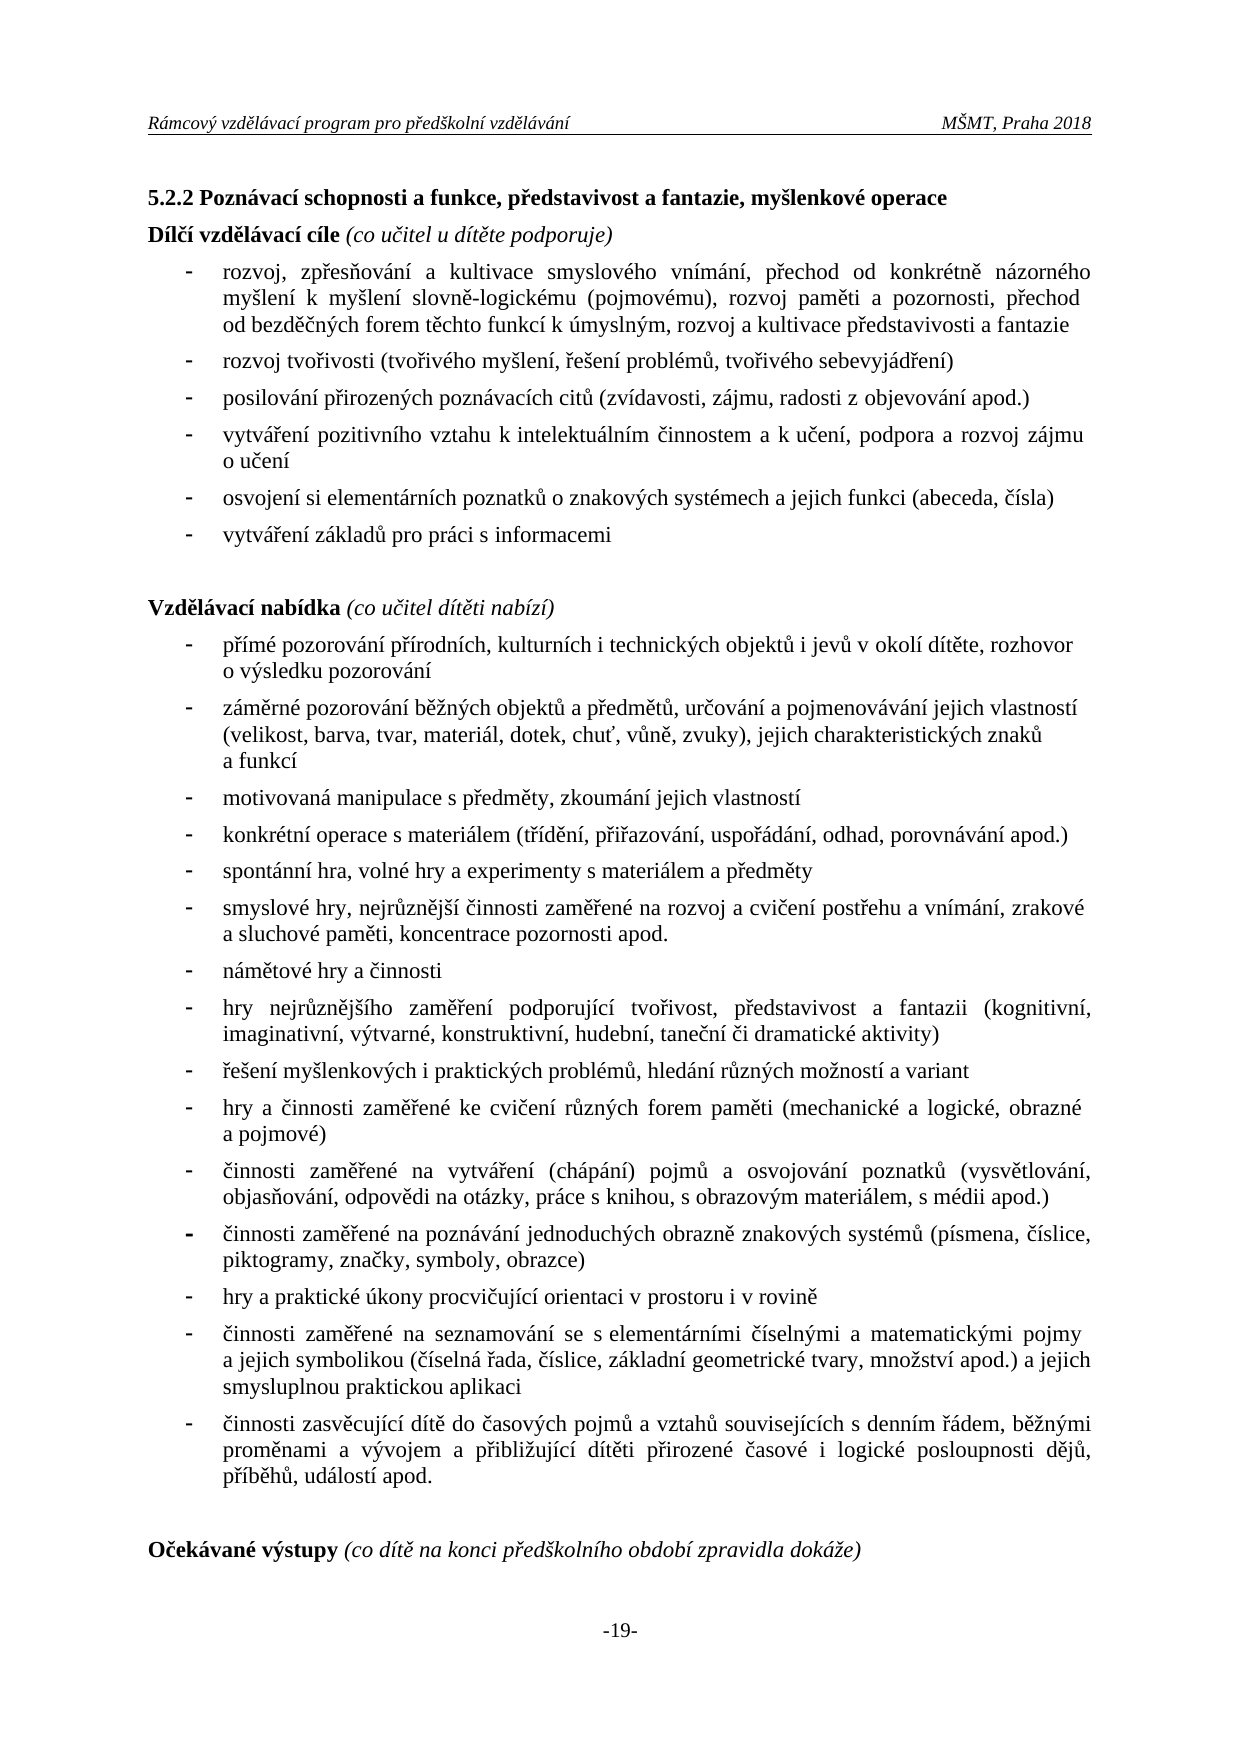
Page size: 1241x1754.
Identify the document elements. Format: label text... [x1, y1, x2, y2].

text Vzdělávací nabídka (co učitel dítěti nabízí) [148, 594, 1092, 621]
list vytváření pozitivního vztahu k intelektuálním činnostem a k učení, podpora a rozvoj zájmu o učení [185, 421, 1092, 474]
list námětové hry a činnosti [185, 957, 1092, 984]
list přímé pozorování přírodních, kulturních i technických objektů i jevů v okolí dítěte, rozhovor o výsledku pozorování [185, 631, 1092, 684]
list hry a činnosti zaměřené ke cvičení různých forem paměti (mechanické a logické, obrazné a pojmové) [185, 1094, 1092, 1147]
list konkrétní operace s materiálem (třídění, přiřazování, uspořádání, odhad, porovnávání apod.) [185, 821, 1092, 847]
list vytváření základů pro práci s informacemi [185, 521, 1092, 547]
subtitle 5.2.2 Poznávací schopnosti a funkce, představivost a fantazie, myšlenkové operace [148, 184, 1092, 211]
list posilování přirozených poznávacích citů (zvídavosti, zájmu, radosti z objevování apod.) [185, 384, 1092, 411]
text Očekávané výstupy (co dítě na konci předškolního období zpravidla dokáže) [148, 1536, 1092, 1562]
list hry a praktické úkony procvičující orientaci v prostoru i v rovině [185, 1283, 1092, 1310]
list činnosti zaměřené na seznamování se s elementárními číselnými a matematickými pojmy a jejich symbolikou (číselná řada, číslice, základní geometrické tvary, množství apod.) a jejich smysluplnou praktickou aplikaci [185, 1320, 1092, 1399]
list spontánní hra, volné hry a experimenty s materiálem a předměty [185, 857, 1092, 884]
list smyslové hry, nejrůznější činnosti zaměřené na rozvoj a cvičení postřehu a vnímání, zrakové a sluchové paměti, koncentrace pozornosti apod. [185, 894, 1092, 947]
list činnosti zaměřené na poznávání jednoduchých obrazně znakových systémů (písmena, číslice, piktogramy, značky, symboly, obrazce) [185, 1220, 1092, 1273]
list osvojení si elementárních poznatků o znakových systémech a jejich funkci (abeceda, čísla) [185, 484, 1092, 511]
list rozvoj tvořivosti (tvořivého myšlení, řešení problémů, tvořivého sebevyjádření) [185, 347, 1092, 374]
list řešení myšlenkových i praktických problémů, hledání různých možností a variant [185, 1057, 1092, 1083]
list záměrné pozorování běžných objektů a předmětů, určování a pojmenovávání jejich vlastností (velikost, barva, tvar, materiál, dotek, chuť, vůně, zvuky), jejich charakteristických znaků a funkcí [185, 694, 1092, 773]
list činnosti zaměřené na vytváření (chápání) pojmů a osvojování poznatků (vysvětlování, objasňování, odpovědi na otázky, práce s knihou, s obrazovým materiálem, s médii apod.) [185, 1157, 1092, 1210]
list rozvoj, zpřesňování a kultivace smyslového vnímání, přechod od konkrétně názorného myšlení k myšlení slovně-logickému (pojmovému), rozvoj paměti a pozornosti, přechod od bezděčných forem těchto funkcí k úmyslným, rozvoj a kultivace představivosti a fantazie [185, 258, 1092, 337]
list motivovaná manipulace s předměty, zkoumání jejich vlastností [185, 784, 1092, 810]
list hry nejrůznějšího zaměření podporující tvořivost, představivost a fantazii (kognitivní, imaginativní, výtvarné, konstruktivní, hudební, taneční či dramatické aktivity) [185, 994, 1092, 1047]
list činnosti zasvěcující dítě do časových pojmů a vztahů souvisejících s denním řádem, běžnými proměnami a vývojem a přibližující dítěti přirozené časové i logické posloupnosti dějů, příběhů, událostí apod. [185, 1409, 1092, 1489]
text Dílčí vzdělávací cíle (co učitel u dítěte podporuje) [148, 221, 1092, 248]
